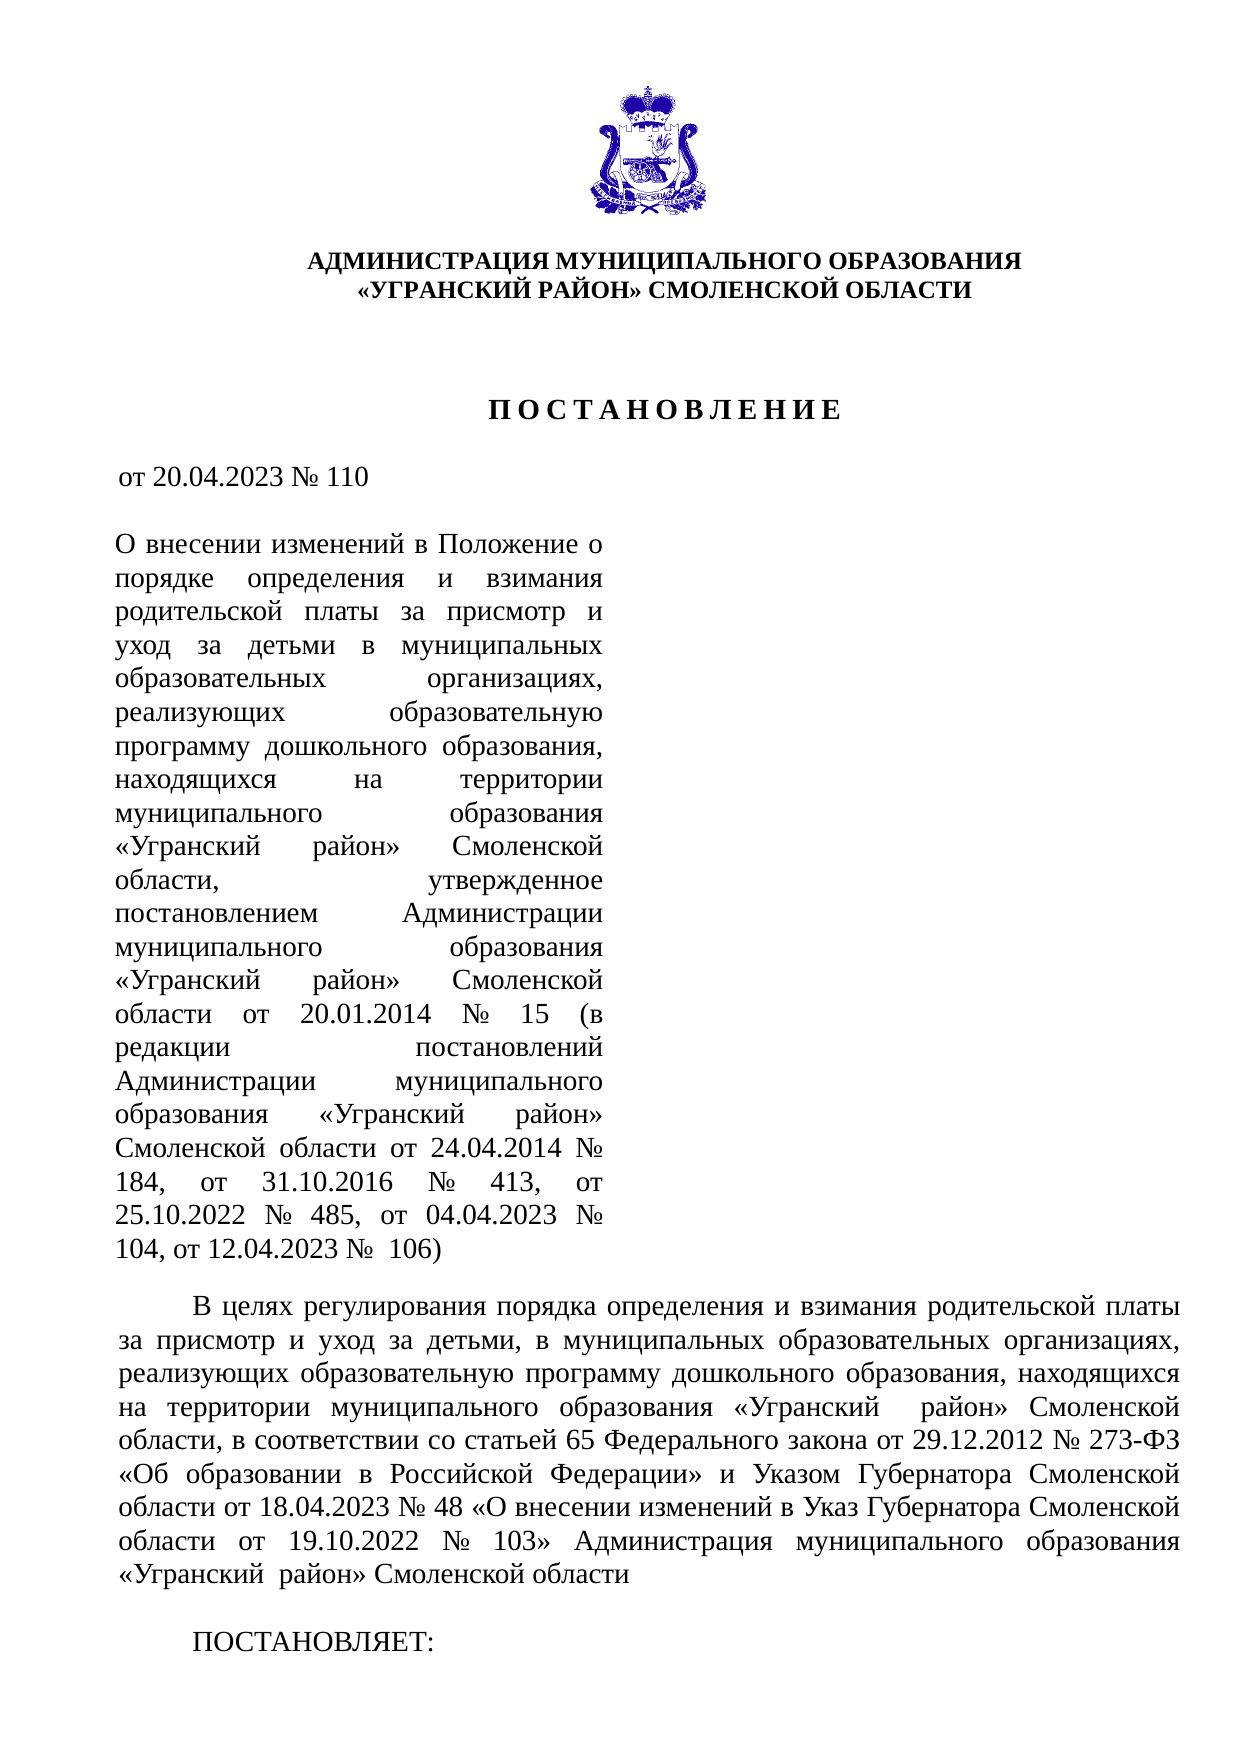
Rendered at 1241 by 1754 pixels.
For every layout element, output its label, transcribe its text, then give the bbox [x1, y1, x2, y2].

text ПОСТАНОВЛЯЕТ: [118, 1624, 1181, 1657]
text АДМИНИСТРАЦИЯ МУНИЦИПАЛЬНОГО ОБРАЗОВАНИЯ [118, 246, 1211, 275]
picture [588, 83, 711, 222]
text «УГРАНСКИЙ РАЙОН» СМОЛЕНСКОЙ ОБЛАСТИ [118, 275, 1211, 303]
text ПОСТАНОВЛЕНИЕ [118, 392, 1211, 426]
text В целях регулирования порядка определения и взимания родительской платы за присмотр и уход за детьми, в муниципальных образовательных организациях, реализующих образовательную программу дошкольного образования, находящихся на территории муниципального образования «Угранский район» Смоленской области, в соответствии со статьей 65 Федерального закона от 29.12.2012 № 273-ФЗ «Об образовании в Российской Федерации» и Указом Губернатора Смоленской области от 18.04.2023 № 48 «О внесении изменений в Указ Губернатора Смоленской области от 19.10.2022 № 103» Администрация муниципального образования «Угранский район» Смоленской области [118, 1288, 1181, 1590]
text от 20.04.2023 № 110 [118, 459, 1181, 493]
table_header О внесении изменений в Положение о порядке определения и взимания родительской платы за присмотр и уход за детьми в муниципальных образовательных организациях, реализующих образовательную программу дошкольного образования, находящихся на территории муниципального образования «Угранский район» Смоленской области, утвержденное постановлением Администрации муниципального образования «Угранский район» Смоленской области от 20.01.2014 № 15 (в редакции постановлений Администрации муниципального образования «Угранский район» Смоленской области от 24.04.2014 № 184, от 31.10.2016 № 413, от 25.10.2022 № 485, от 04.04.2023 № 104, от 12.04.2023 № 106) [103, 526, 614, 1264]
